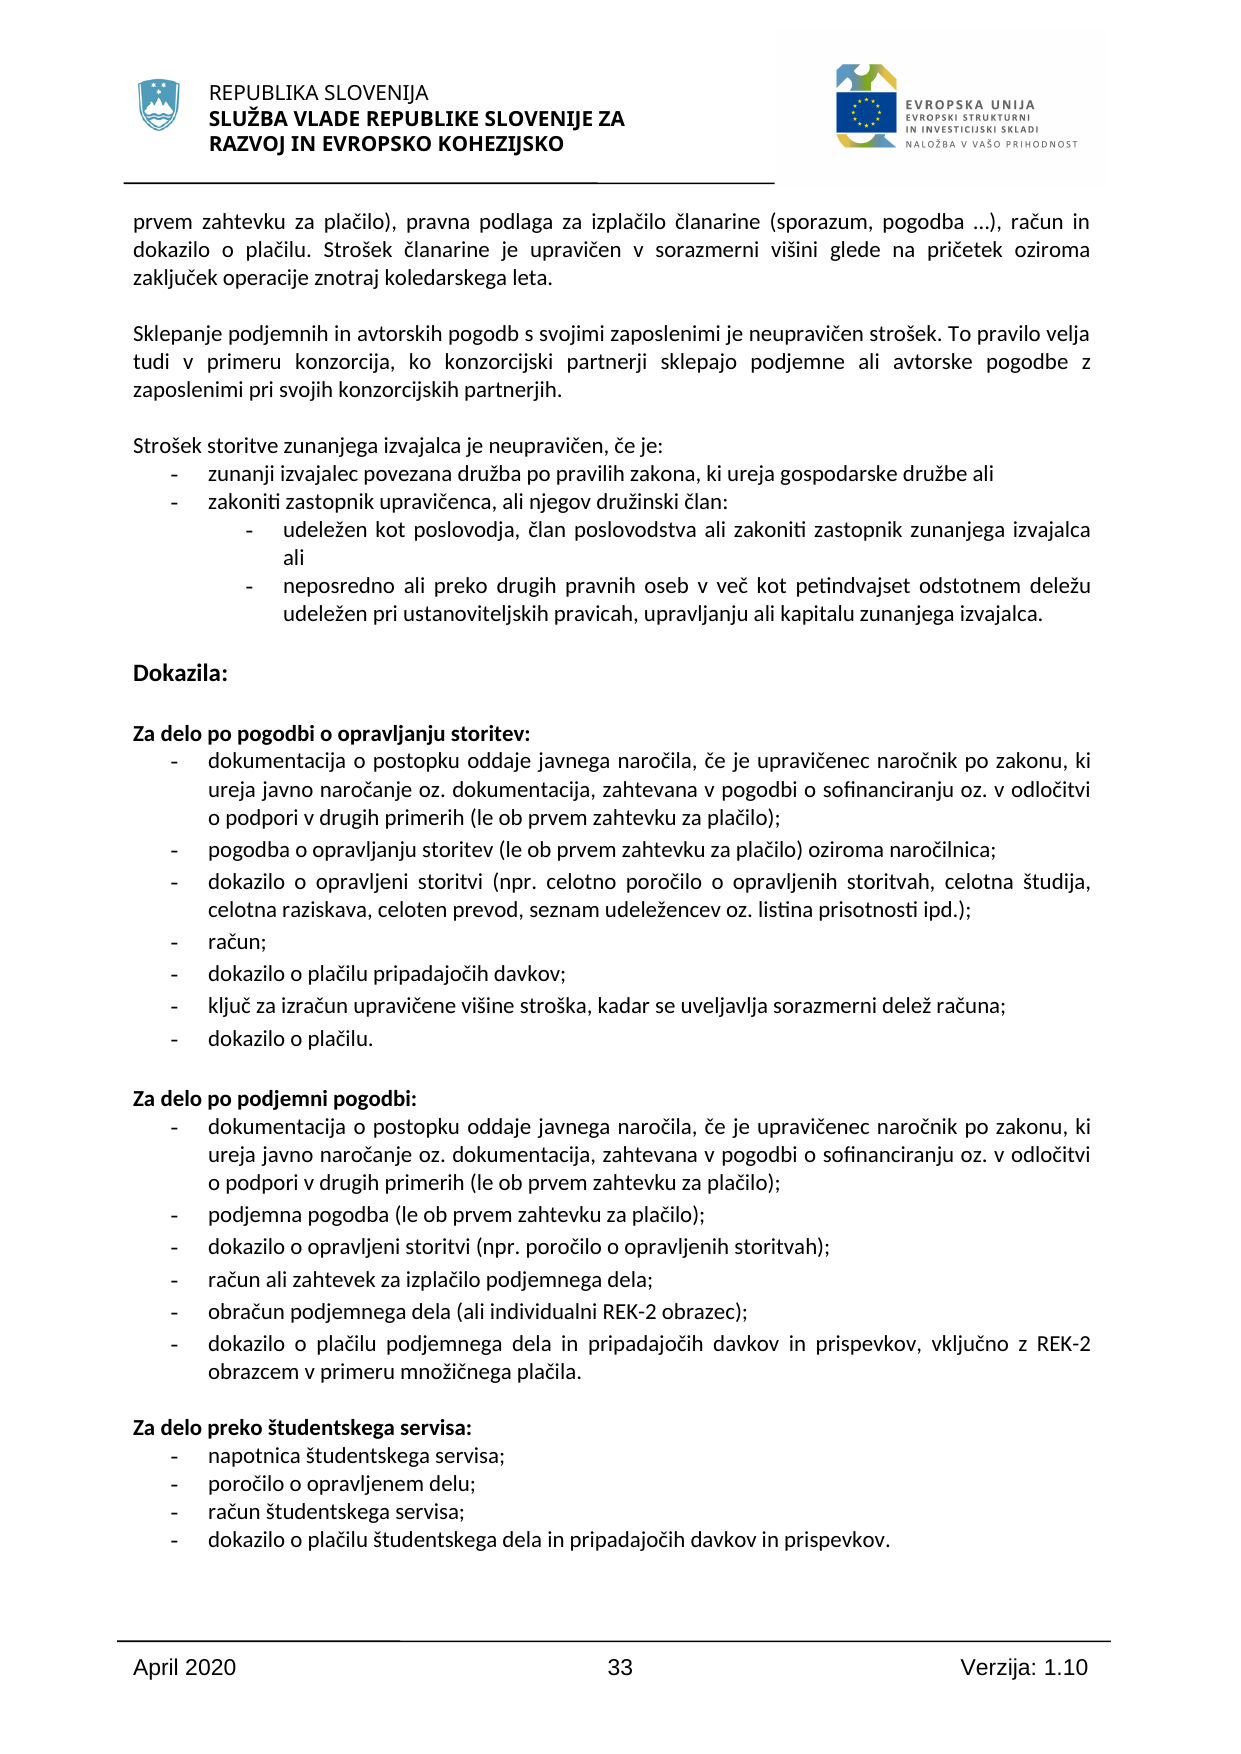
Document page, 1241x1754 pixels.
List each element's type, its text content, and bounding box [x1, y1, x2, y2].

list dokazilo o plačilu študentskega dela in pripadajočih davkov in prispevkov. [170, 1525, 1092, 1553]
list napotnica študentskega servisa; [170, 1441, 1092, 1469]
list obračun podjemnega dela (ali individualni REK-2 obrazec); [170, 1297, 1092, 1325]
picture [132, 73, 183, 131]
list pogodba o opravljanju storitev (le ob prvem zahtevku za plačilo) oziroma naročilnica; [170, 835, 1092, 863]
list dokazilo o opravljeni storitvi (npr. poročilo o opravljenih storitvah); [170, 1232, 1092, 1261]
list račun ali zahtevek za izplačilo podjemnega dela; [170, 1265, 1092, 1293]
text Za delo po podjemni pogodbi: [133, 1084, 1092, 1112]
list udeležen kot poslovodja, član poslovodstva ali zakoniti zastopnik zunanjega izvajalca ali [245, 515, 1092, 571]
list zunanji izvajalec povezana družba po pravilih zakona, ki ureja gospodarske družbe ali [170, 459, 1092, 487]
list dokumentacija o postopku oddaje javnega naročila, če je upravičenec naročnik po zakonu, ki ureja javno naročanje oz. dokumentacija, zahtevana v pogodbi o sofinanciranju oz. v odločitvi o podpori v drugih primerih (le ob prvem zahtevku za plačilo); [170, 747, 1092, 831]
list dokumentacija o postopku oddaje javnega naročila, če je upravičenec naročnik po zakonu, ki ureja javno naročanje oz. dokumentacija, zahtevana v pogodbi o sofinanciranju oz. v odločitvi o podpori v drugih primerih (le ob prvem zahtevku za plačilo); [170, 1112, 1092, 1196]
text Dokazila: [133, 658, 1092, 688]
list zakoniti zastopnik upravičenca, ali njegov družinski član: [170, 487, 1092, 515]
list dokazilo o opravljeni storitvi (npr. celotno poročilo o opravljenih storitvah, celotna študija, celotna raziskava, celoten prevod, seznam udeležencev oz. listina prisotnosti ipd.); [170, 867, 1092, 923]
text Za delo preko študentskega servisa: [133, 1413, 1092, 1441]
list poročilo o opravljenem delu; [170, 1469, 1092, 1497]
list račun študentskega servisa; [170, 1497, 1092, 1525]
list dokazilo o plačilu. [170, 1024, 1092, 1052]
list dokazilo o plačilu podjemnega dela in pripadajočih davkov in prispevkov, vključno z REK-2 obrazcem v primeru množičnega plačila. [170, 1329, 1092, 1385]
list podjemna pogodba (le ob prvem zahtevku za plačilo); [170, 1200, 1092, 1228]
list dokazilo o plačilu pripadajočih davkov; [170, 959, 1092, 987]
picture [774, 28, 1109, 188]
text Za delo po pogodbi o opravljanju storitev: [133, 719, 1092, 747]
text Sklepanje podjemnih in avtorskih pogodb s svojimi zaposlenimi je neupravičen strošek. To pravilo velja tudi v primeru konzorcija, ko konzorcijski partnerji sklepajo podjemne ali avtorske pogodbe z zaposlenimi pri svojih konzorcijskih partnerjih. [133, 319, 1092, 403]
list račun; [170, 927, 1092, 955]
list ključ za izračun upravičene višine stroška, kadar se uveljavlja sorazmerni delež računa; [170, 992, 1092, 1020]
list neposredno ali preko drugih pravnih oseb v več kot petindvajset odstotnem deležu udeležen pri ustanoviteljskih pravicah, upravljanju ali kapitalu zunanjega izvajalca. [245, 571, 1092, 627]
text Strošek storitve zunanjega izvajalca je neupravičen, če je: [133, 431, 1092, 459]
